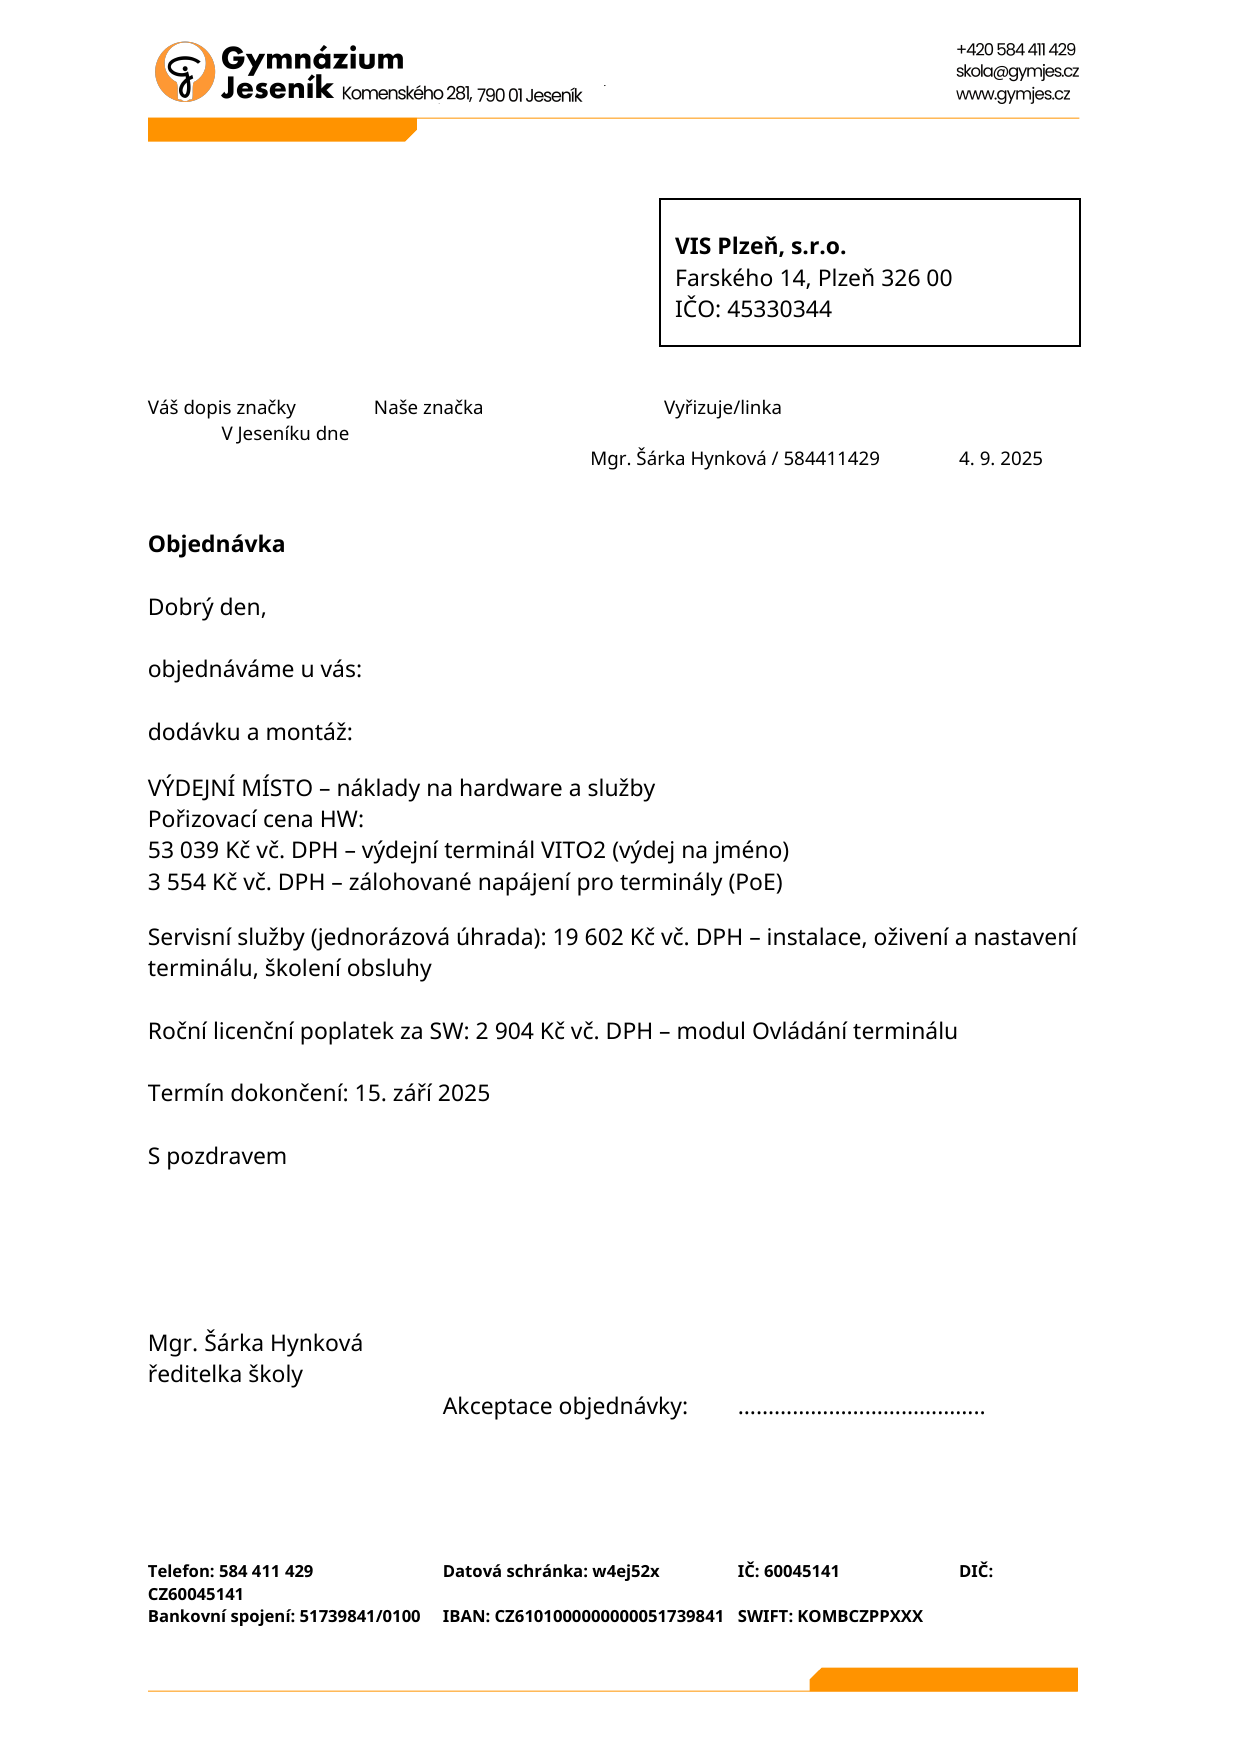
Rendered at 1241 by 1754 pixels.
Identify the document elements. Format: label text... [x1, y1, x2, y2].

text ředitelka školy [148, 1358, 1093, 1389]
text Pořizovací cena HW: [148, 803, 1093, 834]
text Váš dopis značky Naše značka Vyřizuje/linka V Jeseníku dne [148, 395, 1093, 446]
text dodávku a montáž: [148, 716, 1093, 747]
text objednáváme u vás: [148, 653, 1093, 684]
text VÝDEJNÍ MÍSTO – náklady na hardware a služby [148, 772, 1093, 803]
text Akceptace objednávky: ………………………………….. [148, 1389, 1093, 1421]
text Roční licenční poplatek za SW: 2 904 Kč vč. DPH – modul Ovládání terminálu [148, 1014, 1093, 1046]
text S pozdravem [148, 1139, 1093, 1171]
text Mgr. Šárka Hynková [148, 1327, 1093, 1358]
text Mgr. Šárka Hynková / 584411429 4. 9. 2025 [148, 446, 1093, 471]
text Servisní služby (jednorázová úhrada): 19 602 Kč vč. DPH – instalace, oživení a nastavení terminálu, školení obsluhy [148, 921, 1093, 983]
text 3 554 Kč vč. DPH – zálohované napájení pro terminály (PoE) [148, 866, 1093, 897]
text 53 039 Kč vč. DPH – výdejní terminál VITO2 (výdej na jméno) [148, 834, 1093, 866]
text Objednávka [148, 528, 1093, 559]
picture [150, 34, 408, 112]
text Termín dokončení: 15. září 2025 [148, 1077, 1093, 1108]
text Dobrý den, [148, 591, 1093, 622]
